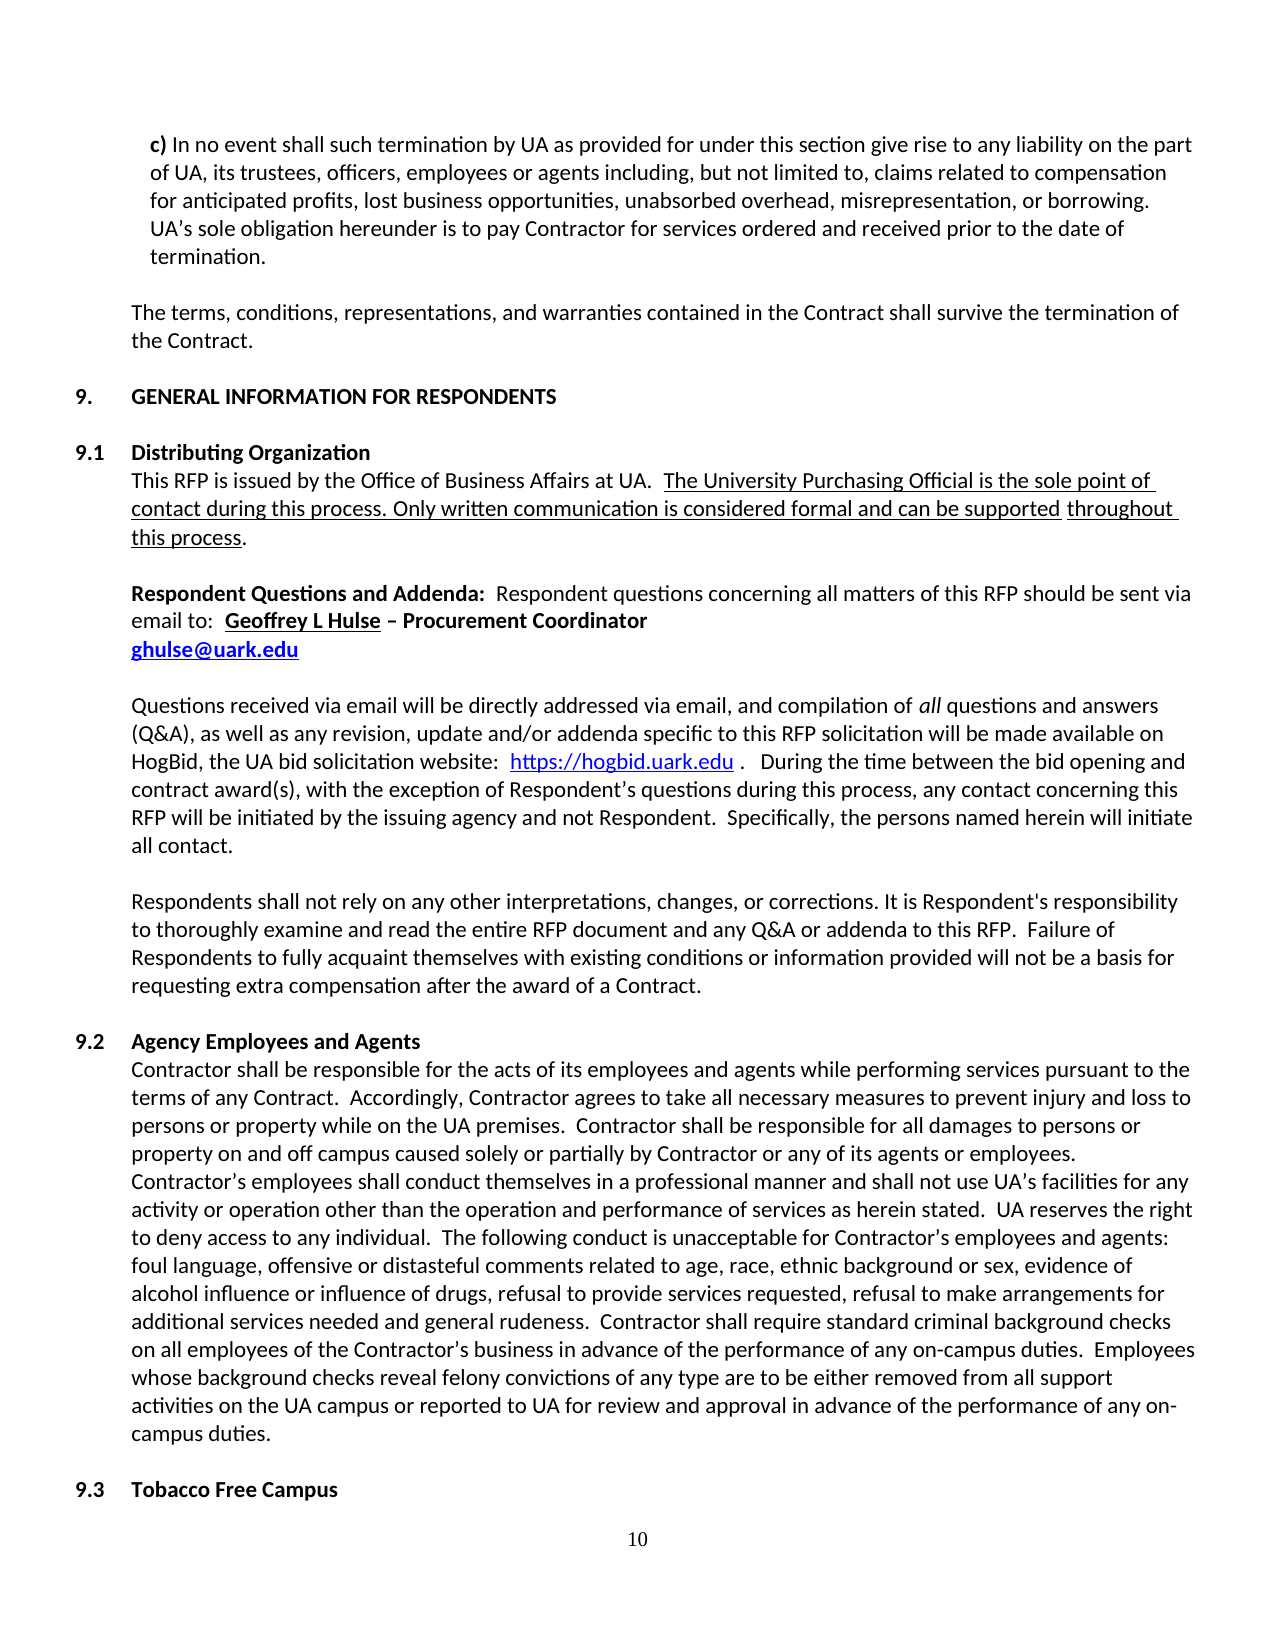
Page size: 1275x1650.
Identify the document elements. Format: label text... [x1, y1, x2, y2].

text The terms, conditions, representations, and warranties contained in the Contract shall survive the termination of the Contract. [75, 298, 1200, 354]
text 9.3 Tobacco Free Campus [75, 1475, 1200, 1503]
text Respondent Questions and Addenda: Respondent questions concerning all matters of this RFP should be sent via email to: Geoffrey L Hulse – Procurement Coordinator ghulse@uark.edu Questions received via email will be directly addressed via email, and compilation of all questions and answers (Q&A), as well as any revision, update and/or addenda specific to this RFP solicitation will be made available on HogBid, the UA bid solicitation website: https://hogbid.uark.edu . During the time between the bid opening and contract award(s), with the exception of Respondent’s questions during this process, any contact concerning this RFP will be initiated by the issuing agency and not Respondent. Specifically, the persons named herein will initiate all contact. [131, 579, 1200, 859]
text This RFP is issued by the Office of Business Affairs at UA. The University Purchasing Official is the sole point of contact during this process. Only written communication is considered formal and can be supported throughout this process. [131, 467, 1200, 551]
text Respondents shall not rely on any other interpretations, changes, or corrections. It is Respondent's responsibility to thoroughly examine and read the entire RFP document and any Q&A or addenda to this RFP. Failure of Respondents to fully acquaint themselves with existing conditions or information provided will not be a basis for requesting extra compensation after the award of a Contract. [75, 887, 1200, 999]
text 9.1 Distributing Organization [75, 438, 1200, 467]
text Contractor shall be responsible for the acts of its employees and agents while performing services pursuant to the terms of any Contract. Accordingly, Contractor agrees to take all necessary measures to prevent injury and loss to persons or property while on the UA premises. Contractor shall be responsible for all damages to persons or property on and off campus caused solely or partially by Contractor or any of its agents or employees. Contractor’s employees shall conduct themselves in a professional manner and shall not use UA’s facilities for any activity or operation other than the operation and performance of services as herein stated. UA reserves the right to deny access to any individual. The following conduct is unacceptable for Contractor’s employees and agents: foul language, offensive or distasteful comments related to age, race, ethnic background or sex, evidence of alcohol influence or influence of drugs, refusal to provide services requested, refusal to make arrangements for additional services needed and general rudeness. Contractor shall require standard criminal background checks on all employees of the Contractor’s business in advance of the performance of any on-campus duties. Employees whose background checks reveal felony convictions of any type are to be either removed from all support activities on the UA campus or reported to UA for review and approval in advance of the performance of any on-campus duties. [75, 1055, 1200, 1447]
text 9.2 Agency Employees and Agents [75, 1027, 1200, 1055]
text c) In no event shall such termination by UA as provided for under this section give rise to any liability on the part of UA, its trustees, officers, employees or agents including, but not limited to, claims related to compensation for anticipated profits, lost business opportunities, unabsorbed overhead, misrepresentation, or borrowing. UA’s sole obligation hereunder is to pay Contractor for services ordered and received prior to the date of termination. [94, 130, 1200, 270]
text 9. GENERAL INFORMATION FOR RESPONDENTS [75, 382, 1200, 411]
